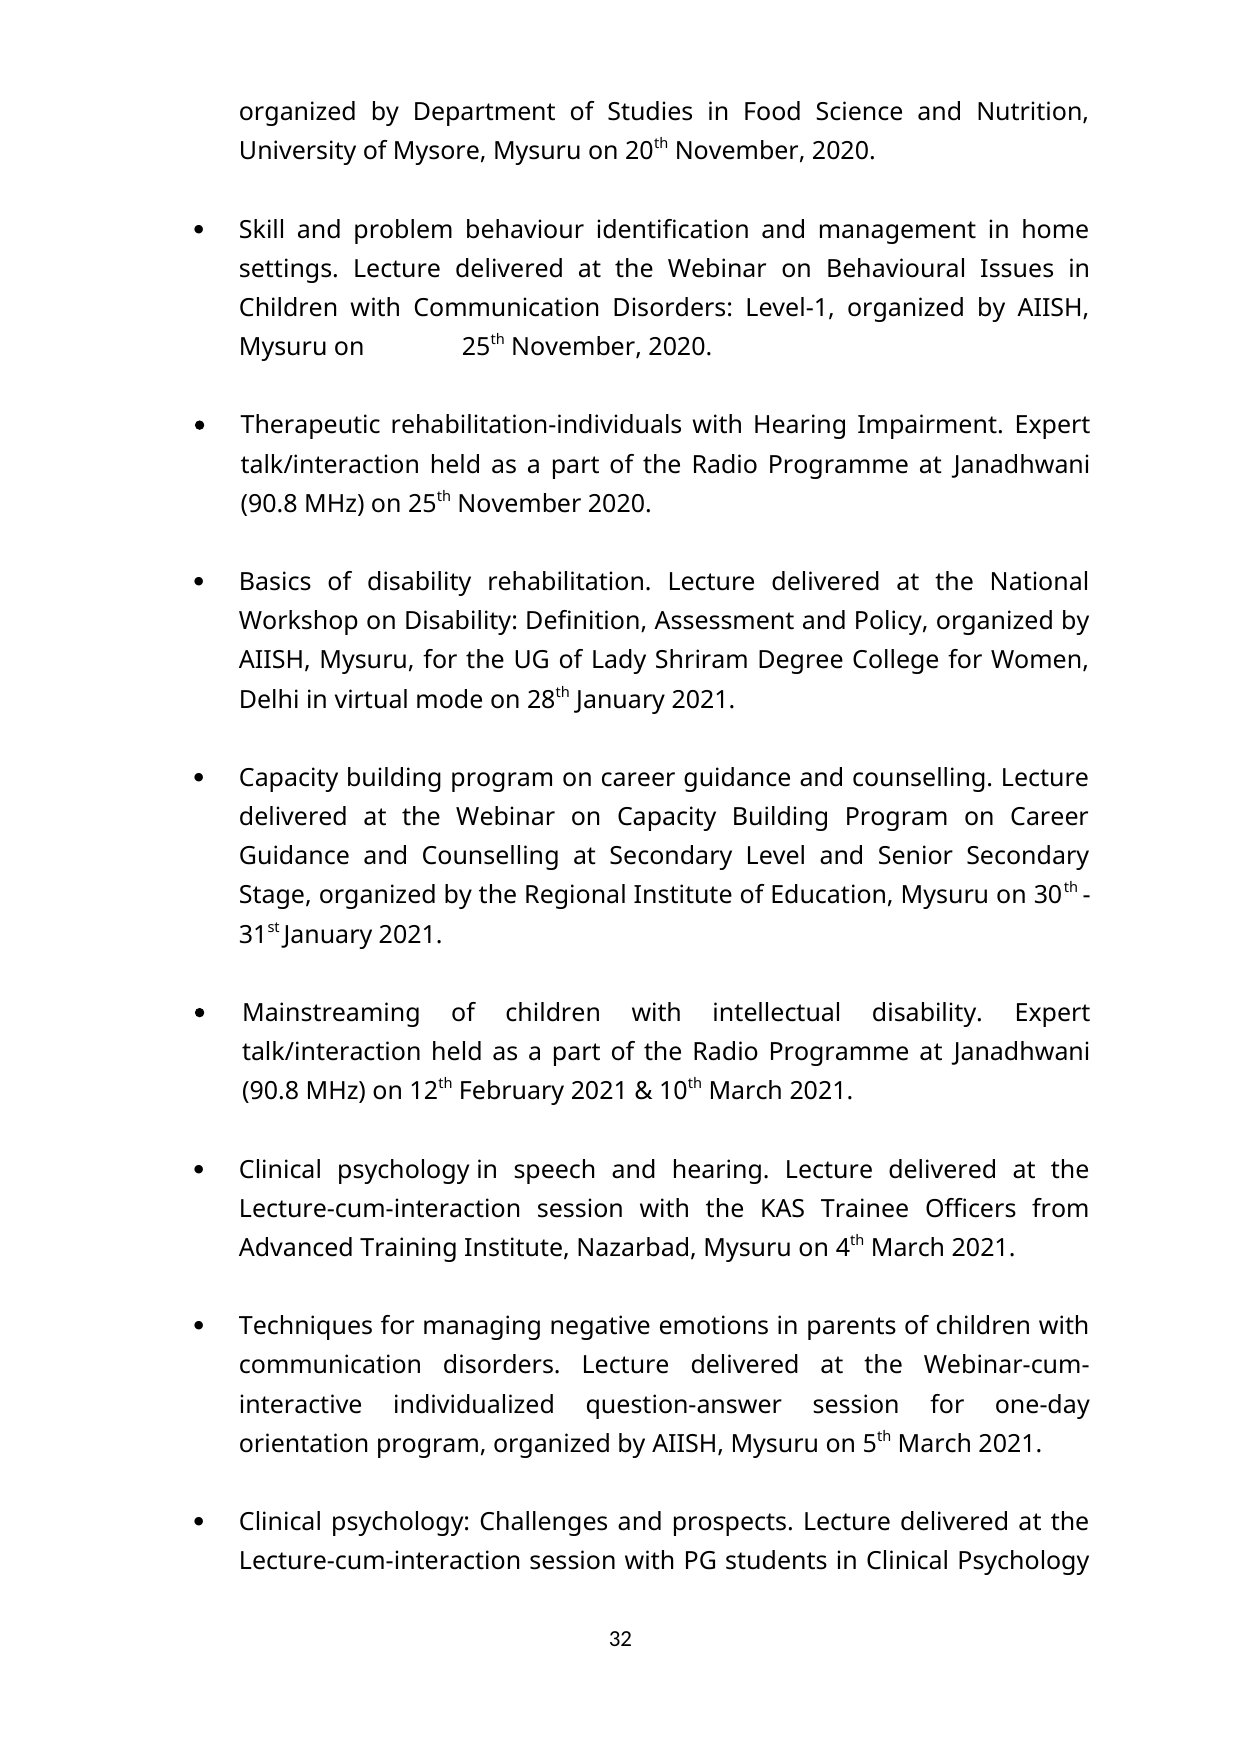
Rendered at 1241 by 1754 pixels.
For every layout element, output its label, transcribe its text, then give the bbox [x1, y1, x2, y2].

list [194, 94, 1090, 167]
list Clinical psychology in speech and hearing. Lecture delivered at the Lecture-cum-interaction session with the KAS Trainee Officers from Advanced Training Institute, Nazarbad, Mysuru on 4th March 2021. [194, 1151, 1090, 1264]
list Skill and problem behaviour identification and management in home settings. Lecture delivered at the Webinar on Behavioural Issues in Children with Communication Disorders: Level-1, organized by AIISH, Mysuru on 25th November, 2020. [194, 211, 1090, 363]
list Therapeutic rehabilitation-individuals with Hearing Impairment. Expert talk/interaction held as a part of the Radio Programme at Janadhwani (90.8 MHz) on 25th November 2020. [195, 407, 1090, 519]
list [194, 1504, 1090, 1577]
list Techniques for managing negative emotions in parents of children with communication disorders. Lecture delivered at the Webinar-cum-interactive individualized question-answer session for one-day orientation program, organized by AIISH, Mysuru on 5th March 2021. [194, 1308, 1090, 1459]
list Capacity building program on career guidance and counselling. Lecture delivered at the Webinar on Capacity Building Program on Career Guidance and Counselling at Secondary Level and Senior Secondary Stage, organized by the Regional Institute of Education, Mysuru on 30th - 31st January 2021. [194, 759, 1090, 950]
list Mainstreaming of children with intellectual disability. Expert talk/interaction held as a part of the Radio Programme at Janadhwani (90.8 MHz) on 12th February 2021 & 10th March 2021. [195, 994, 1090, 1107]
list Basics of disability rehabilitation. Lecture delivered at the National Workshop on Disability: Definition, Assessment and Policy, organized by AIISH, Mysuru, for the UG of Lady Shriram Degree College for Women, Delhi in virtual mode on 28th January 2021. [194, 564, 1090, 715]
